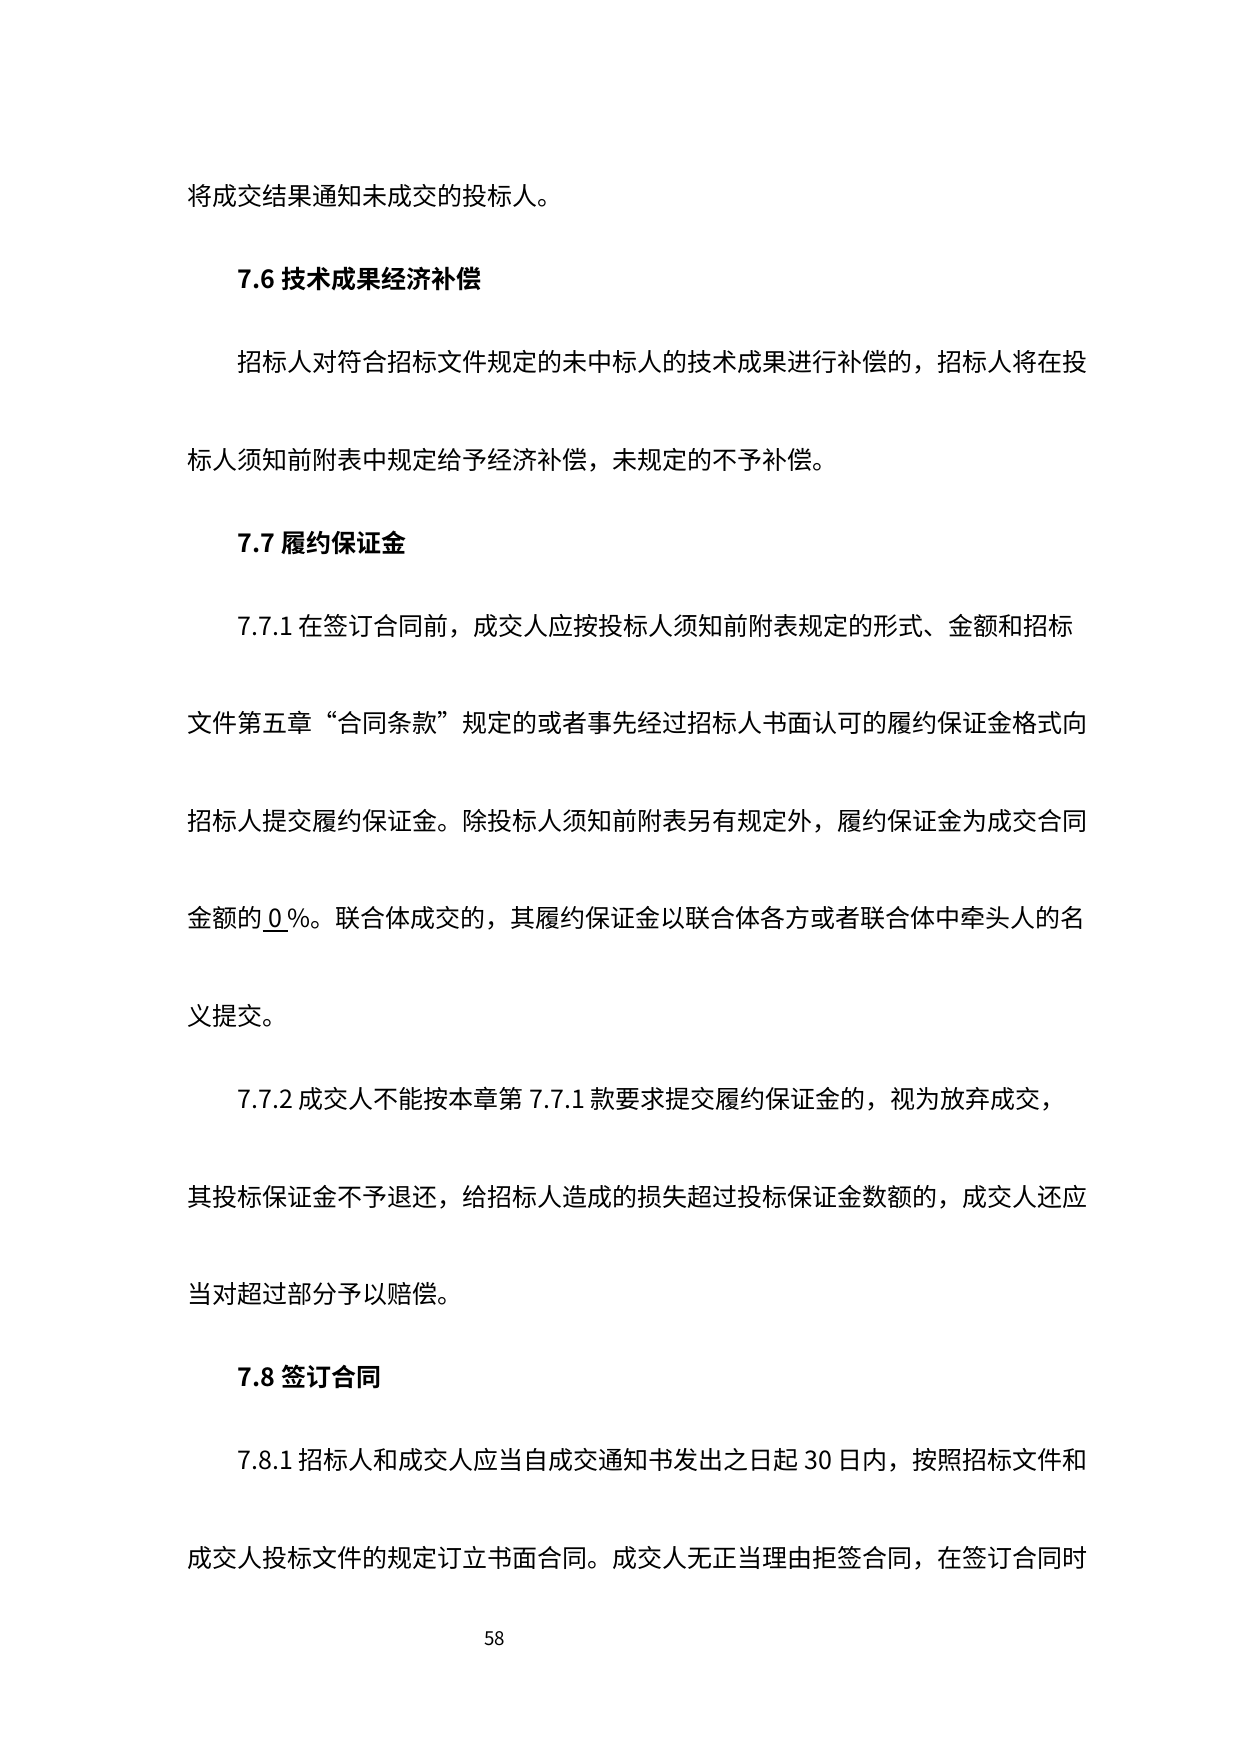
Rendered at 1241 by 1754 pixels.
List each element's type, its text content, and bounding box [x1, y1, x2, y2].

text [187, 162, 1089, 227]
text 7.6 技术成果经济补偿 [187, 245, 1089, 310]
text 招标人对符合招标文件规定的未中标人的技术成果进行补偿的，招标人将在投标人须知前附表中规定给予经济补偿，未规定的不予补偿。 [187, 328, 1089, 491]
text 7.7 履约保证金 [187, 509, 1089, 574]
text 7.7.2 成交人不能按本章第 7.7.1 款要求提交履约保证金的，视为放弃成交，其投标保证金不予退还，给招标人造成的损失超过投标保证金数额的，成交人还应当对超过部分予以赔偿。 [187, 1065, 1089, 1325]
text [187, 1426, 1089, 1589]
text 7.8 签订合同 [187, 1343, 1089, 1408]
text 7.7.1 在签订合同前，成交人应按投标人须知前附表规定的形式、金额和招标文件第五章“合同条款”规定的或者事先经过招标人书面认可的履约保证金格式向招标人提交履约保证金。除投标人须知前附表另有规定外，履约保证金为成交合同金额的 0 %。联合体成交的，其履约保证金以联合体各方或者联合体中牵头人的名义提交。 [187, 592, 1089, 1047]
